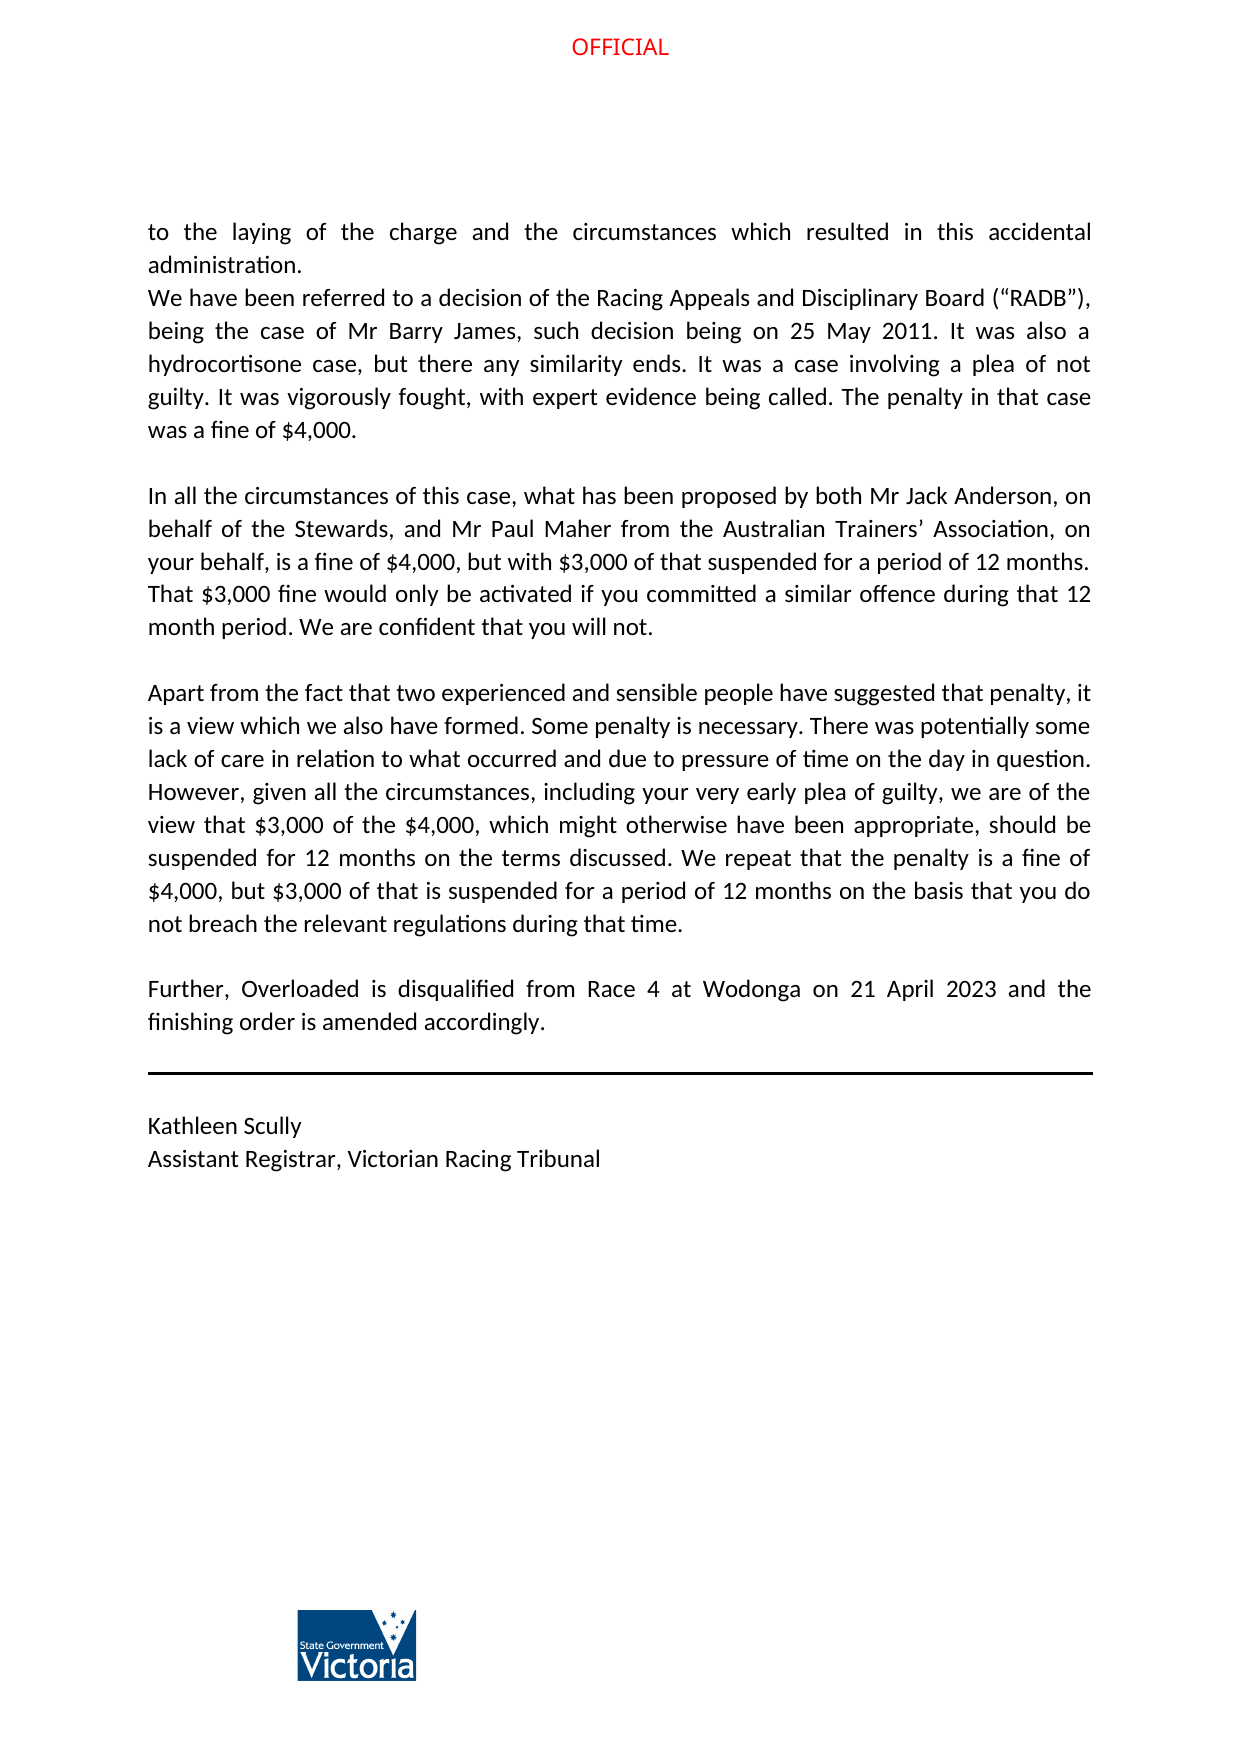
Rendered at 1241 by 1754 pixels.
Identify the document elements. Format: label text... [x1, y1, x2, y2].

picture [297, 1610, 417, 1681]
text In all the circumstances of this case, what has been proposed by both Mr Jack Anderson, on behalf of the Stewards, and Mr Paul Maher from the Australian Trainers’ Association, on your behalf, is a fine of $4,000, but with $3,000 of that suspended for a period of 12 months. That $3,000 fine would only be activated if you committed a similar offence during that 12 month period. We are confident that you will not. [148, 480, 1093, 642]
text Assistant Registrar, Victorian Racing Tribunal [148, 1143, 1093, 1202]
text Further, Overloaded is disqualified from Race 4 at Wodonga on 21 April 2023 and the finishing order is amended accordingly. [148, 974, 1093, 1037]
text We have been referred to a decision of the Racing Appeals and Disciplinary Board (“RADB”), being the case of Mr Barry James, such decision being on 25 May 2011. It was also a hydrocortisone case, but there any similarity ends. It was a case involving a plea of not guilty. It was vigorously fought, with expert evidence being called. The penalty in that case was a fine of $4,000. [148, 282, 1093, 444]
text Kathleen Scully [148, 1111, 1093, 1141]
text Apart from the fact that two experienced and sensible people have suggested that penalty, it is a view which we also have formed. Some penalty is necessary. There was potentially some lack of care in relation to what occurred and due to pressure of time on the day in question. However, given all the circumstances, including your very early plea of guilty, we are of the view that $3,000 of the $4,000, which might otherwise have been appropriate, should be suspended for 12 months on the terms discussed. We repeat that the penalty is a fine of $4,000, but $3,000 of that is suspended for a period of 12 months on the basis that you do not breach the relevant regulations during that time. [148, 677, 1093, 938]
